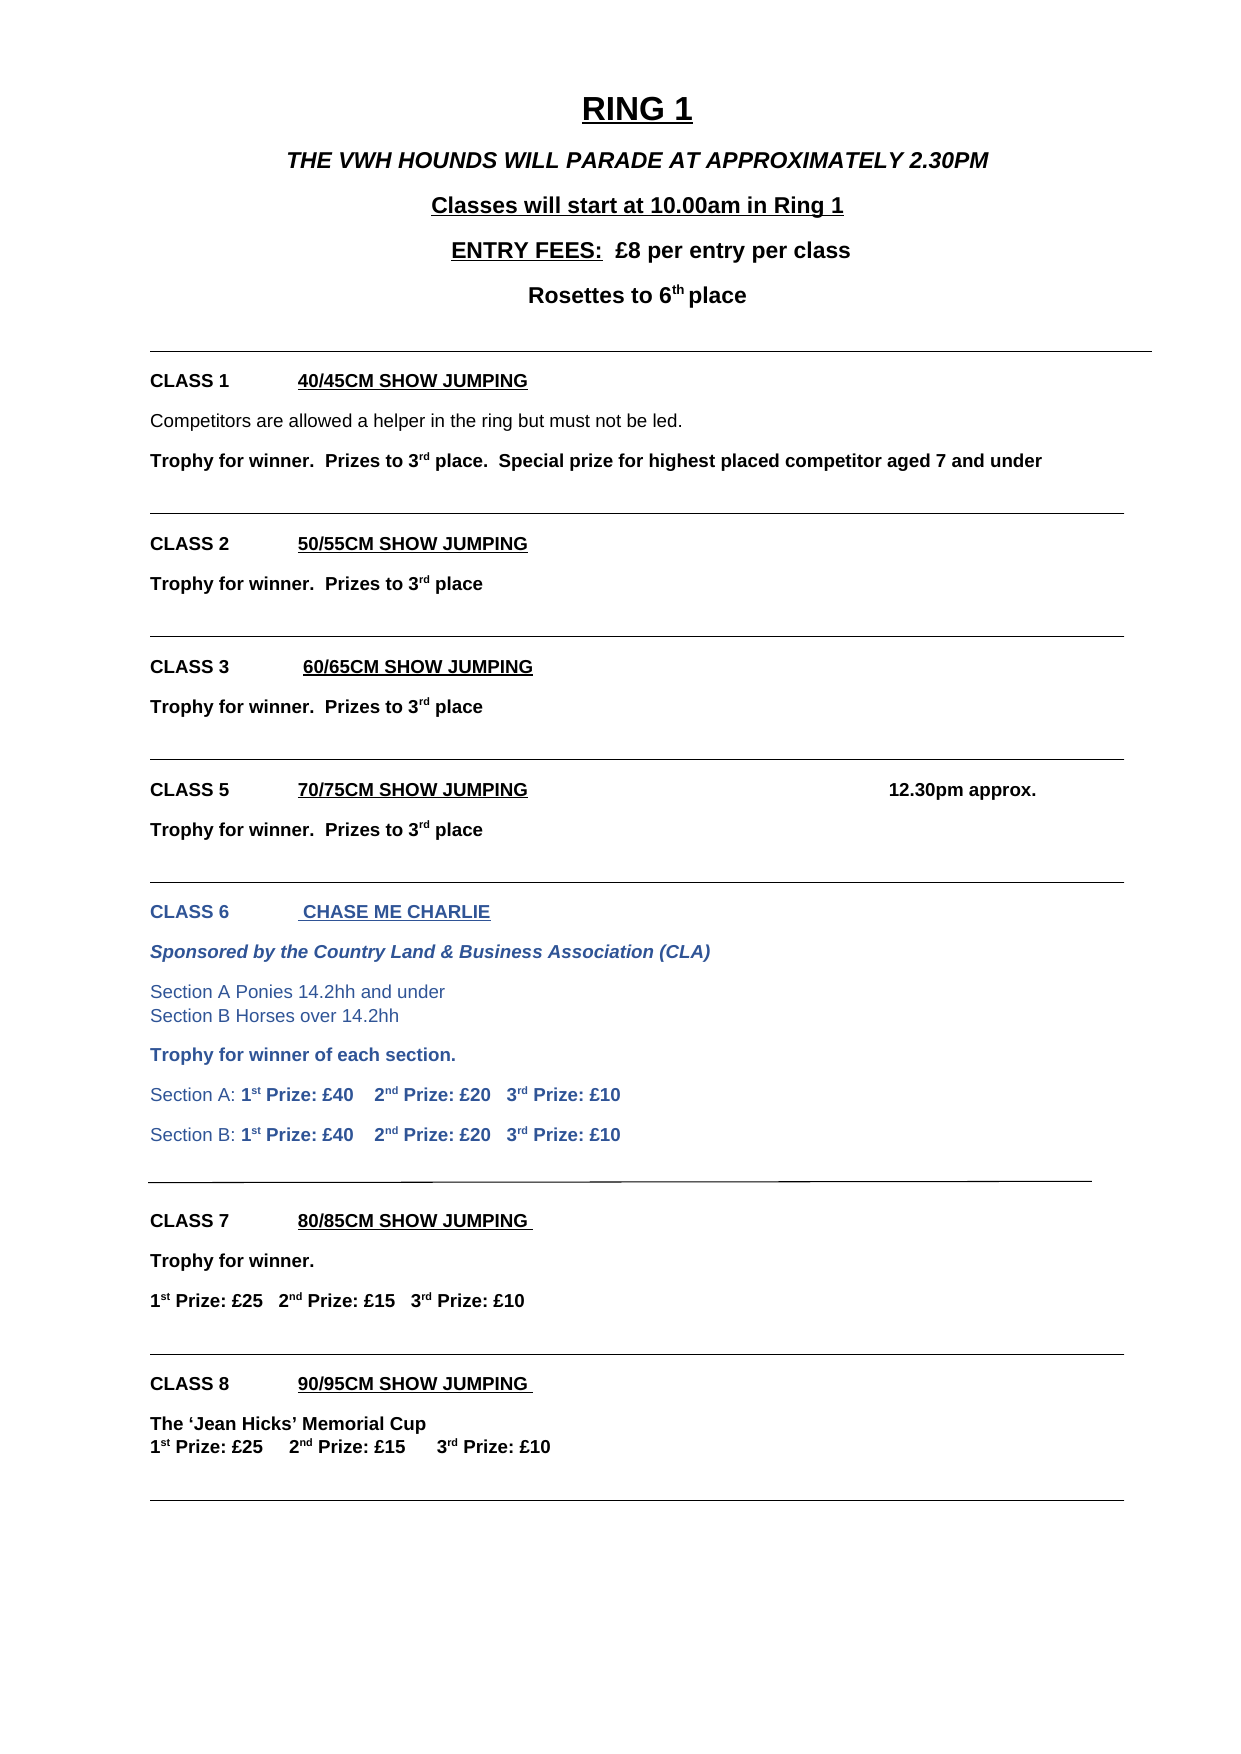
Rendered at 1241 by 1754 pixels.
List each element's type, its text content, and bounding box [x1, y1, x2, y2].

text THE VWH HOUNDS WILL PARADE AT APPROXIMATELY 2.30PM [150, 147, 1124, 173]
text Trophy for winner. Prizes to 3rd place [150, 696, 1124, 717]
text Classes will start at 10.00am in Ring 1 [150, 192, 1124, 218]
text CLASS 1 40/45CM SHOW JUMPING [150, 370, 1124, 392]
text CLASS 5 70/75CM SHOW JUMPING 12.30pm approx. [150, 778, 1124, 800]
text Sponsored by the Country Land & Business Association (CLA) [150, 941, 1124, 963]
text Section A Ponies 14.2hh and under Section B Horses over 14.2hh [150, 981, 1124, 1026]
text Competitors are allowed a helper in the ring but must not be led. [150, 410, 1124, 432]
text CLASS 7 80/85CM SHOW JUMPING [150, 1210, 1124, 1232]
text ENTRY FEES: £8 per entry per class [150, 237, 1152, 263]
text Trophy for winner of each section. [150, 1044, 1124, 1066]
text RING 1 [150, 89, 1124, 127]
text The ‘Jean Hicks’ Memorial Cup 1st Prize: £25 2nd Prize: £15 3rd Prize: £10 [150, 1413, 1124, 1458]
text CLASS 6 CHASE ME CHARLIE [150, 901, 1124, 923]
text Section B: 1st Prize: £40 2nd Prize: £20 3rd Prize: £10 [150, 1124, 1124, 1146]
text CLASS 8 90/95CM SHOW JUMPING [150, 1373, 1124, 1394]
text Rosettes to 6th place [150, 282, 1124, 308]
text CLASS 3 60/65CM SHOW JUMPING [150, 656, 1124, 677]
text CLASS 2 50/55CM SHOW JUMPING [150, 533, 1124, 554]
text 1st Prize: £25 2nd Prize: £15 3rd Prize: £10 [150, 1290, 1124, 1312]
text Trophy for winner. Prizes to 3rd place [150, 818, 1124, 840]
text Section A: 1st Prize: £40 2nd Prize: £20 3rd Prize: £10 [150, 1084, 1124, 1106]
text Trophy for winner. Prizes to 3rd place. Special prize for highest placed competitor aged 7 and under [150, 450, 1124, 472]
text Trophy for winner. Prizes to 3rd place [150, 573, 1124, 594]
text Trophy for winner. [150, 1250, 1124, 1272]
